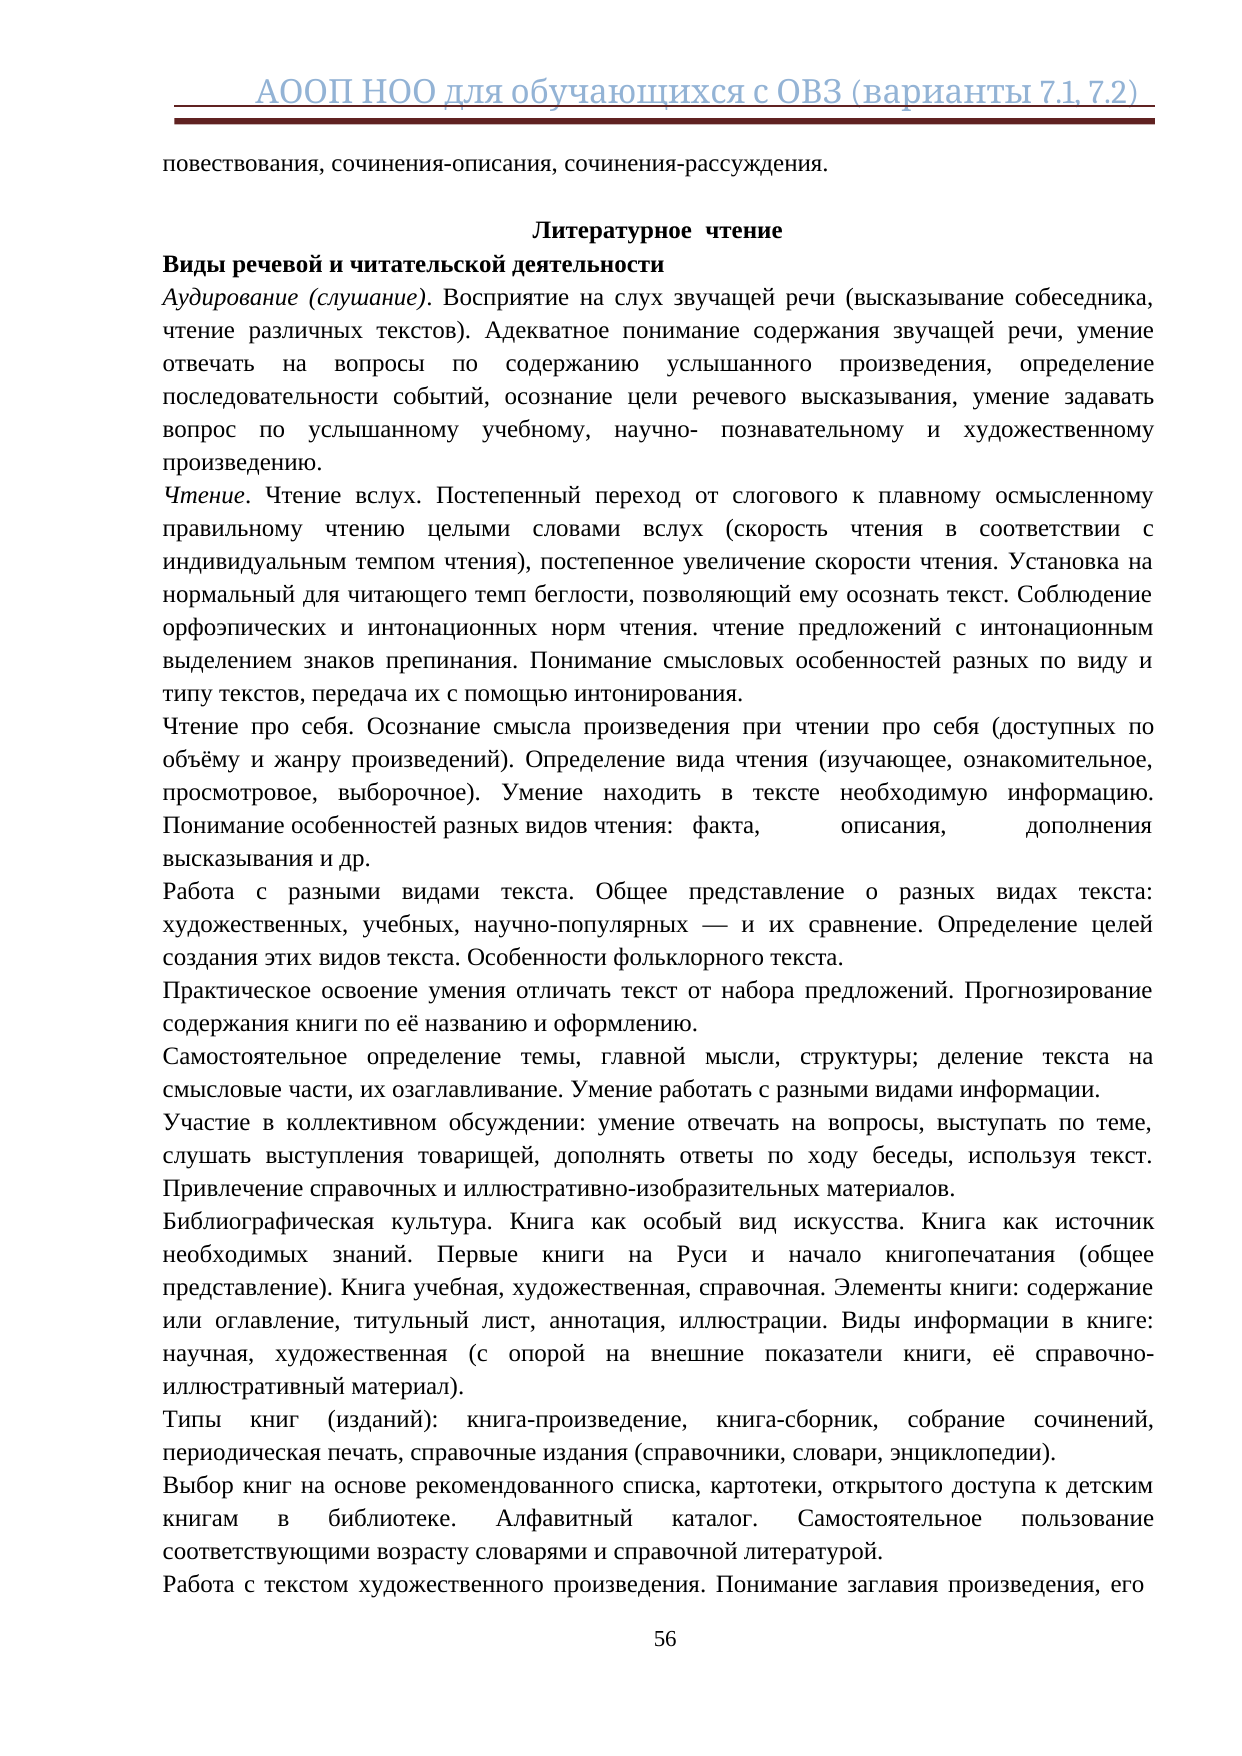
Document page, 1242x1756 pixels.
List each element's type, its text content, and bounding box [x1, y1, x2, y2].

text повествования, сочинения-описания, сочинения-рассуждения. [162, 148, 1233, 177]
text Библиографическая культура. Книга как особый вид искусства. Книга как источник необходимых знаний. Первые книги на Руси и начало книгопечатания (общее представление). Книга учебная, художественная, справочная. Элементы книги: содержание или оглавление, титульный лист, аннотация, иллюстрации. Виды информации в книге: научная, художественная (с опорой на внешние показатели книги, её справочно- иллюстративный материал). [162, 1206, 1154, 1400]
subtitle Литературное чтение Виды речевой и читательской деятельности [162, 216, 783, 277]
text Выбор книг на основе рекомендованного списка, картотеки, открытого доступа к детским книгам в библиотеке. Алфавитный каталог. Самостоятельное пользование соответствующими возрасту словарями и справочной литературой. [162, 1470, 1154, 1565]
text Типы книг (изданий): книга-произведение, книга-сборник, собрание сочинений, периодическая печать, справочные издания (справочники, словари, энциклопедии). [162, 1404, 1154, 1466]
text Аудирование (слушание). Восприятие на слух звучащей речи (высказывание собеседника, чтение различных текстов). Адекватное понимание содержания звучащей речи, умение отвечать на вопросы по содержанию услышанного произведения, определение последовательности событий, осознание цели речевого высказывания, умение задавать вопрос по услышанному учебному, научно- познавательному и художественному произведению. [162, 282, 1154, 476]
text Работа с текстом художественного произведения. Понимание заглавия произведения, его [162, 1569, 1233, 1598]
text Работа с разными видами текста. Общее представление о разных видах текста: художественных, учебных, научно-популярных — и их сравнение. Определение целей создания этих видов текста. Особенности фольклорного текста. [162, 876, 1153, 971]
text Практическое освоение умения отличать текст от набора предложений. Прогнозирование содержания книги по её названию и оформлению. [162, 975, 1153, 1037]
text Участие в коллективном обсуждении: умение отвечать на вопросы, выступать по теме, слушать выступления товарищей, дополнять ответы по ходу беседы, используя текст. Привлечение справочных и иллюстративно-изобразительных материалов. [162, 1107, 1153, 1202]
text Чтение. Чтение вслух. Постепенный переход от слогового к плавному осмысленному правильному чтению целыми словами вслух (скорость чтения в соответствии с индивидуальным темпом чтения), постепенное увеличение скорости чтения. Установка на нормальный для читающего темп беглости, позволяющий ему осознать текст. Соблюдение орфоэпических и интонационных норм чтения. чтение предложений с интонационным выделением знаков препинания. Понимание смысловых особенностей разных по виду и типу текстов, передача их с помощью интонирования. [162, 480, 1154, 707]
text Самостоятельное определение темы, главной мысли, структуры; деление текста на смысловые части, их озаглавливание. Умение работать с разными видами информации. [162, 1041, 1153, 1103]
text Чтение про себя. Осознание смысла произведения при чтении про себя (доступных по объёму и жанру произведений). Определение вида чтения (изучающее, ознакомительное, просмотровое, выборочное). Умение находить в тексте необходимую информацию. Понимание особенностей разных видов чтения: факта, описания, дополнения высказывания и др. [162, 711, 1154, 872]
